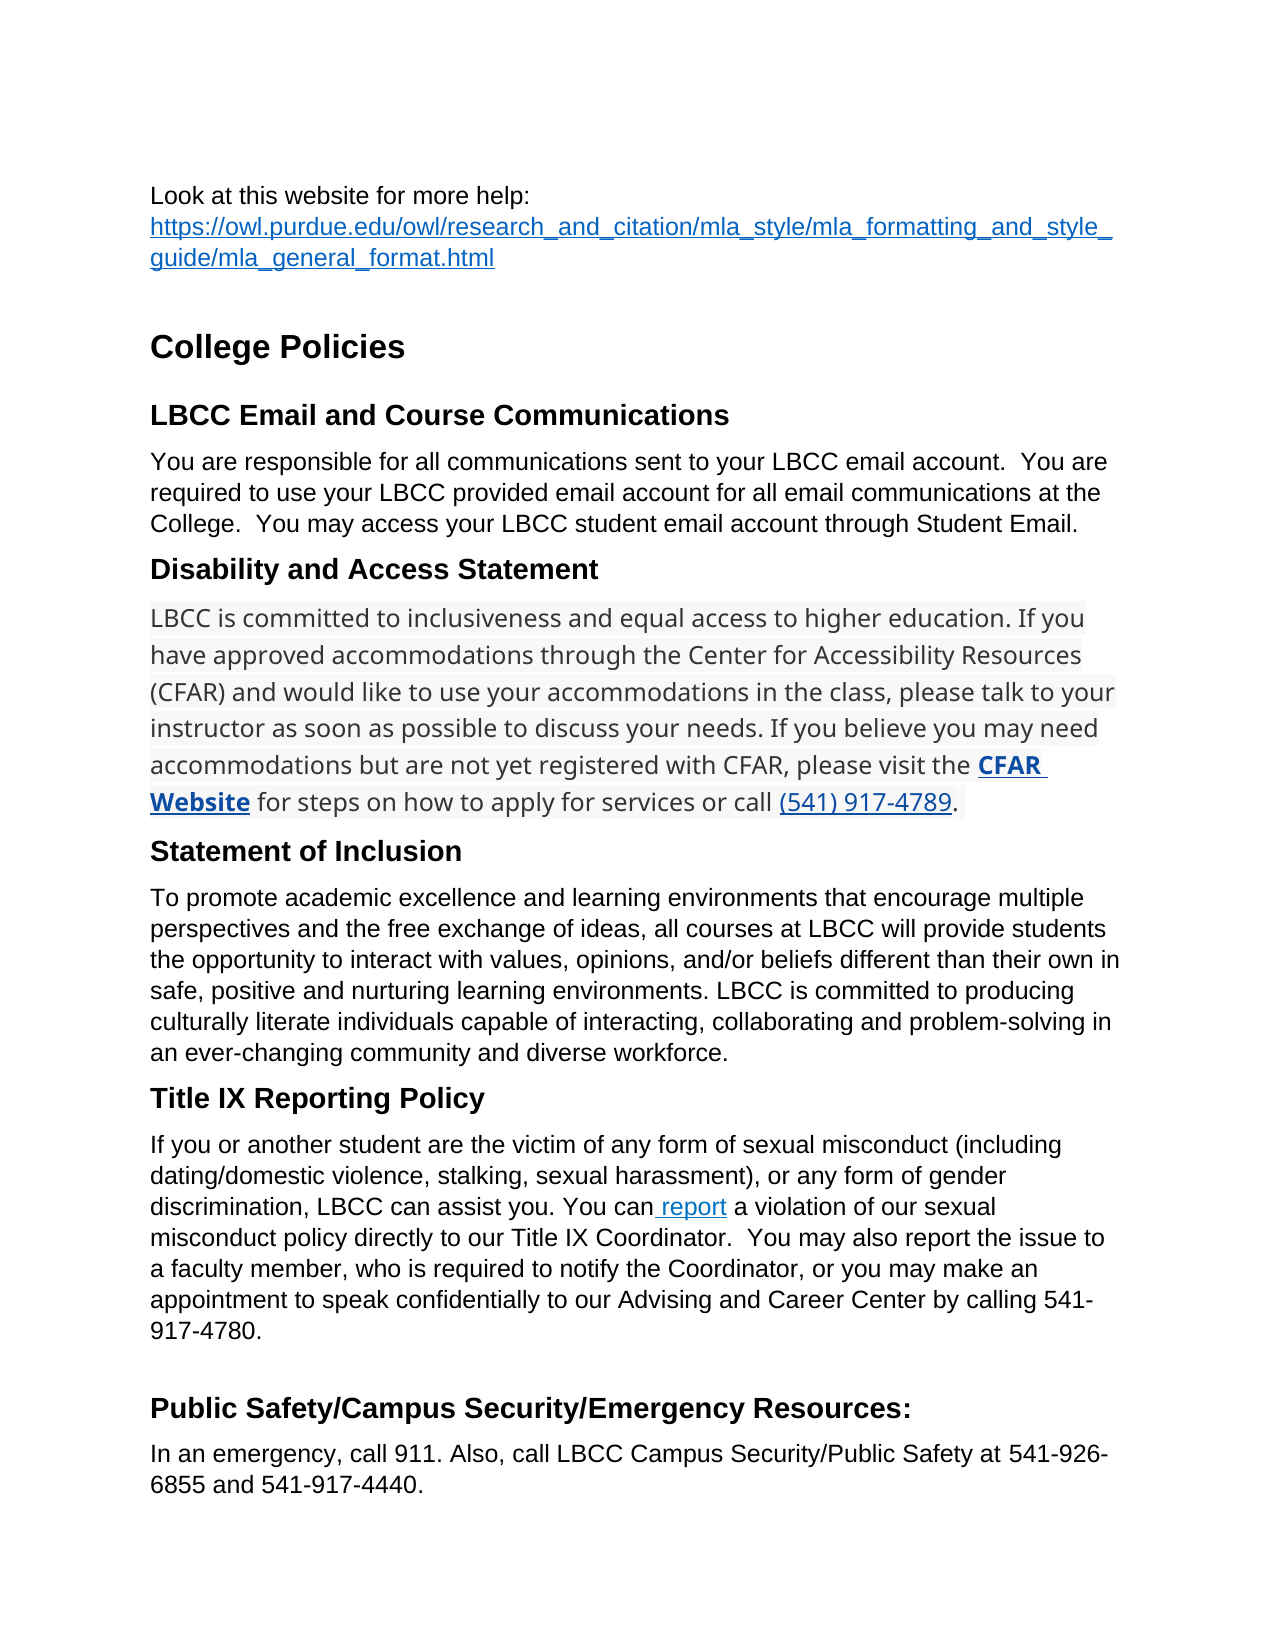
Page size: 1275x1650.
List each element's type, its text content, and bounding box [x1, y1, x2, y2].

text LBCC is committed to inclusiveness and equal access to higher education. If you have approved accommodations through the Center for Accessibility Resources (CFAR) and would like to use your accommodations in the class, please talk to your instructor as soon as possible to discuss your needs. If you believe you may need accommodations but are not yet registered with CFAR, please visit the CFAR Website for steps on how to apply for services or call (541) 917-4789. [150, 601, 1125, 819]
subtitle College Policies [150, 327, 1125, 366]
subtitle Disability and Access Statement [150, 552, 1125, 586]
text Look at this website for more help: https://owl.purdue.edu/owl/research_and_citation/mla_style/mla_formatting_and_style_guide/mla_general_format.html [150, 181, 1125, 272]
subtitle LBCC Email and Course Communications [150, 398, 1125, 431]
text If you or another student are the victim of any form of sexual misconduct (including dating/domestic violence, stalking, sexual harassment), or any form of gender discrimination, LBCC can assist you. You can report a violation of our sexual misconduct policy directly to our Title IX Coordinator. You may also report the issue to a faculty member, who is required to notify the Coordinator, or you may make an appointment to speak confidentially to our Advising and Career Center by calling 541-917-4780. [150, 1130, 1125, 1345]
text In an emergency, call 911. Also, call LBCC Campus Security/Public Safety at 541-926-6855 and 541-917-4440. [150, 1439, 1125, 1499]
text You are responsible for all communications sent to your LBCC email account. You are required to use your LBCC provided email account for all email communications at the College. You may access your LBCC student email account through Student Email. [150, 446, 1125, 537]
subtitle Title IX Reporting Policy [150, 1081, 1125, 1115]
subtitle Public Safety/Campus Security/Emergency Resources: [150, 1391, 1125, 1424]
text To promote academic excellence and learning environments that encourage multiple perspectives and the free exchange of ideas, all courses at LBCC will provide students the opportunity to interact with values, opinions, and/or beliefs different than their own in safe, positive and nurturing learning environments. LBCC is committed to producing culturally literate individuals capable of interacting, collaborating and problem-solving in an ever-changing community and diverse workforce. [150, 882, 1125, 1066]
subtitle Statement of Inclusion [150, 834, 1125, 867]
